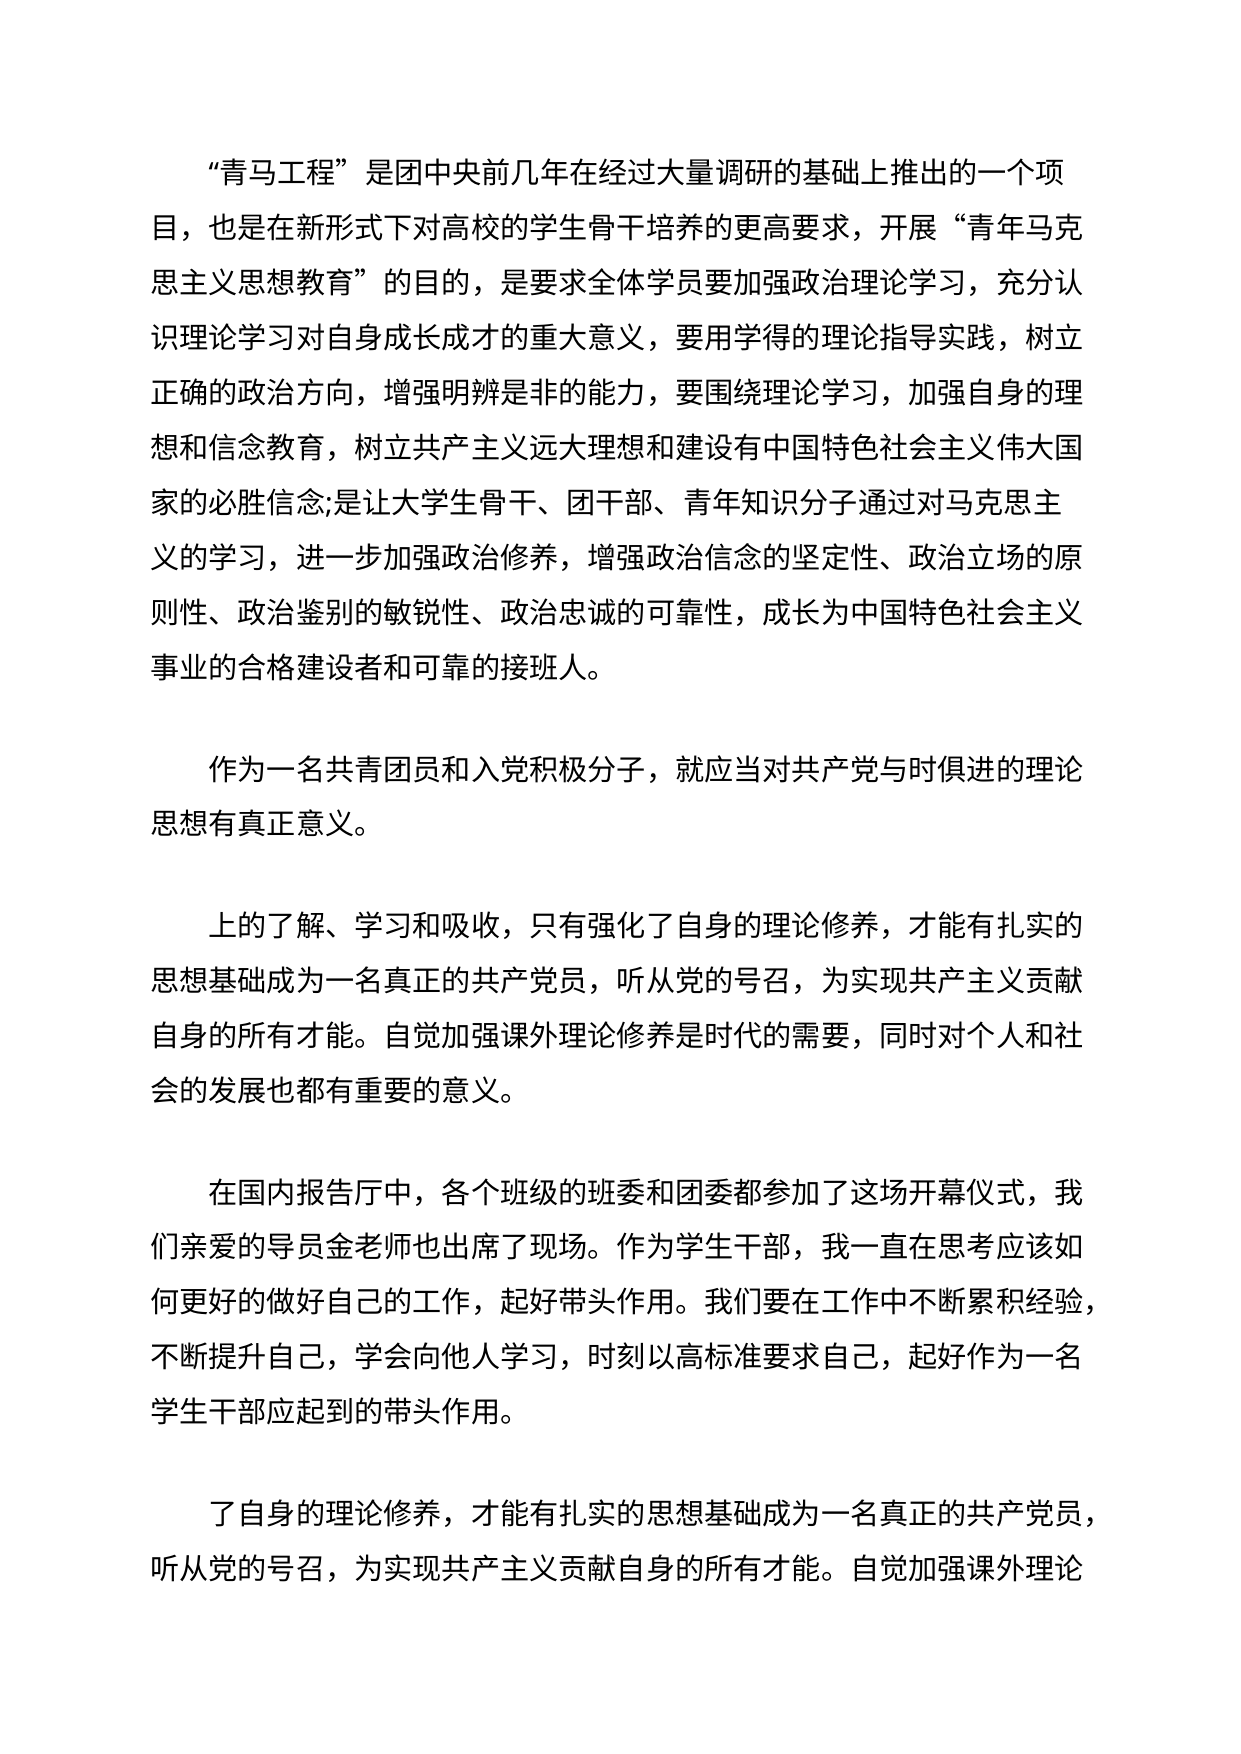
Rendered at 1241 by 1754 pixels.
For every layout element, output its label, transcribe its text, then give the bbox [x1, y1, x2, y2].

text 上的了解、学习和吸收，只有强化了自身的理论修养，才能有扎实的思想基础成为一名真正的共产党员，听从党的号召，为实现共产主义贡献自身的所有才能。自觉加强课外理论修养是时代的需要，同时对个人和社会的发展也都有重要的意义。 [150, 903, 1090, 1110]
text “青马工程”是团中央前几年在经过大量调研的基础上推出的一个项目，也是在新形式下对高校的学生骨干培养的更高要求，开展“青年马克思主义思想教育”的目的，是要求全体学员要加强政治理论学习，充分认识理论学习对自身成长成才的重大意义，要用学得的理论指导实践，树立正确的政治方向，增强明辨是非的能力，要围绕理论学习，加强自身的理想和信念教育，树立共产主义远大理想和建设有中国特色社会主义伟大国家的必胜信念;是让大学生骨干、团干部、青年知识分子通过对马克思主义的学习，进一步加强政治修养，增强政治信念的坚定性、政治立场的原则性、政治鉴别的敏锐性、政治忠诚的可靠性，成长为中国特色社会主义事业的合格建设者和可靠的接班人。 [150, 150, 1090, 687]
text 作为一名共青团员和入党积极分子，就应当对共产党与时俱进的理论思想有真正意义。 [150, 746, 1090, 843]
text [150, 1491, 1090, 1588]
text 在国内报告厅中，各个班级的班委和团委都参加了这场开幕仪式，我们亲爱的导员金老师也出席了现场。作为学生干部，我一直在思考应该如何更好的做好自己的工作，起好带头作用。我们要在工作中不断累积经验，不断提升自己，学会向他人学习，时刻以高标准要求自己，起好作为一名学生干部应起到的带头作用。 [150, 1169, 1090, 1431]
